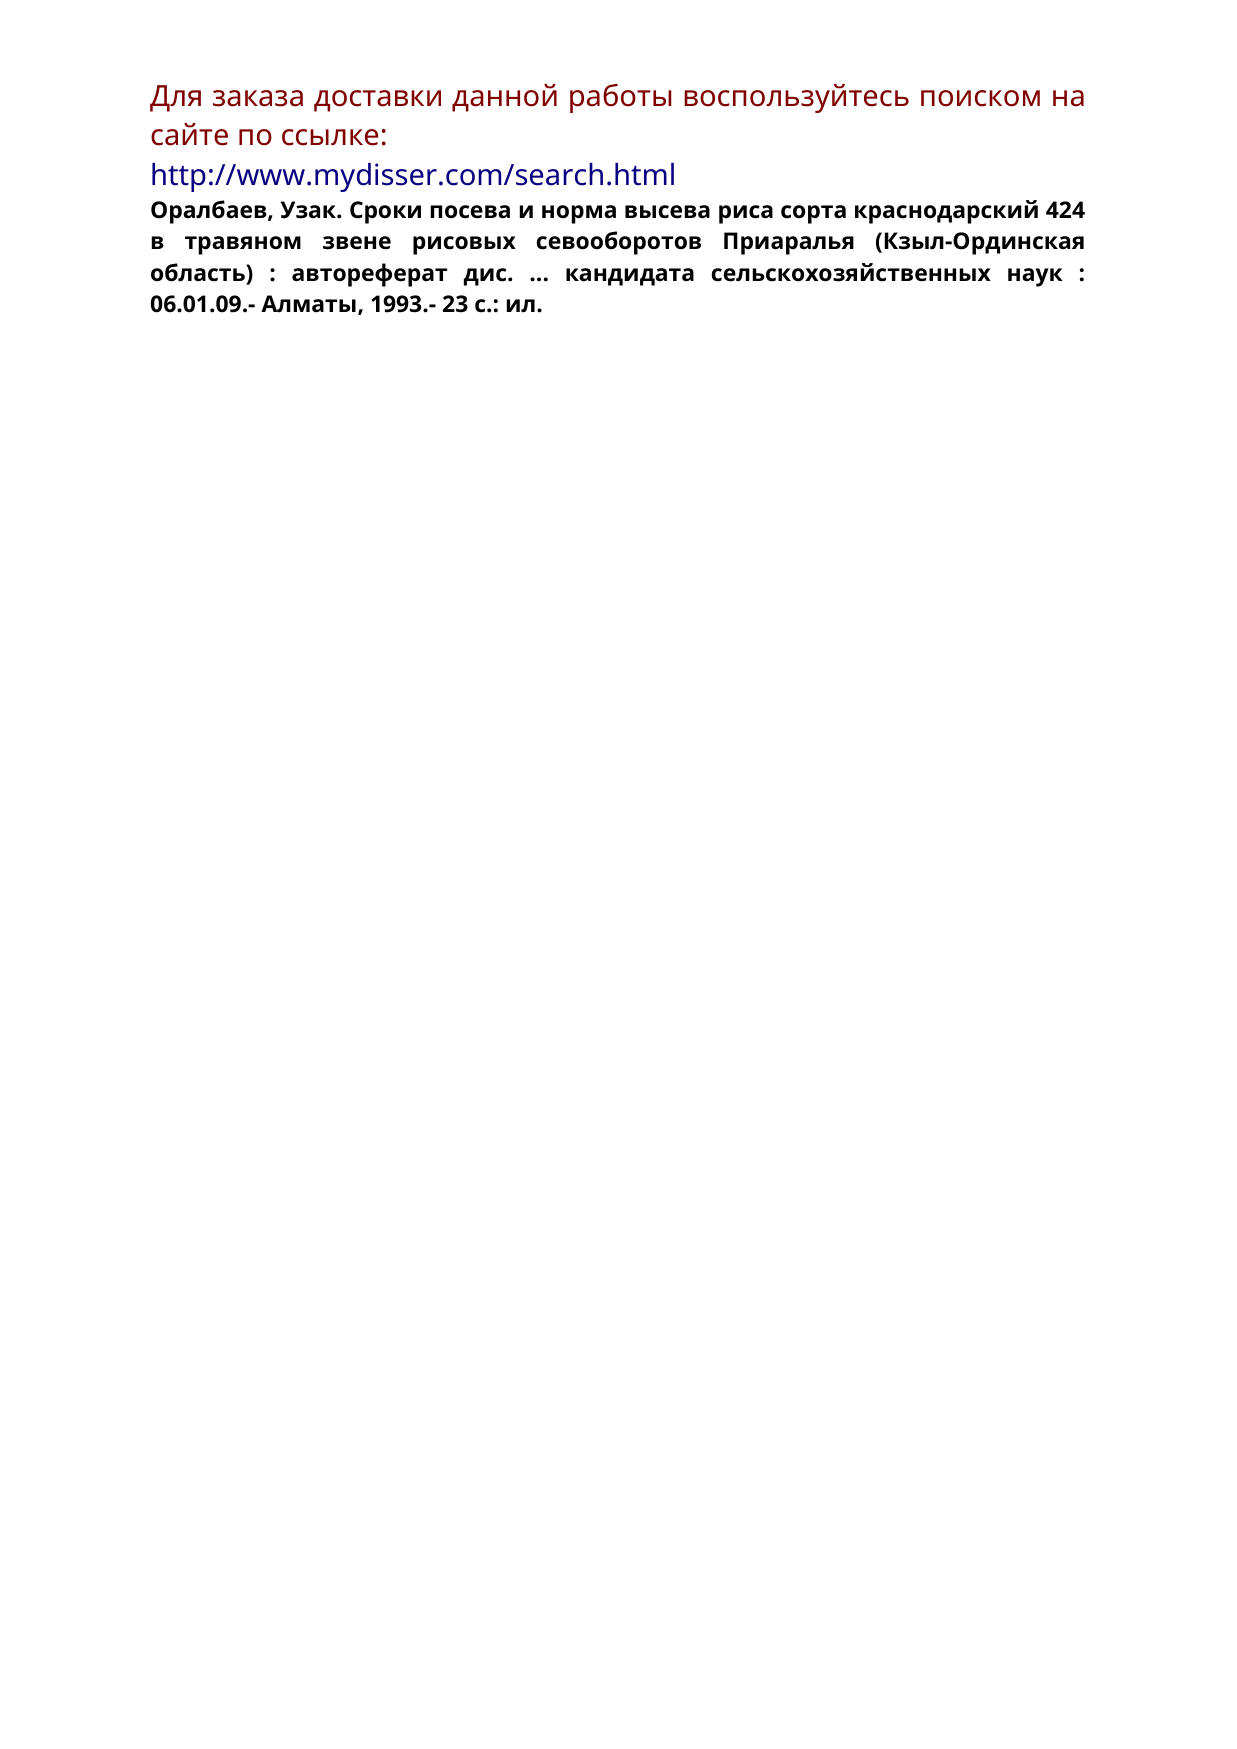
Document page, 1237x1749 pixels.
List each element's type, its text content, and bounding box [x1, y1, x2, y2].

text Оралбаев, Узак. Сроки посева и норма высева риса сорта краснодарский 424 в травяном звене рисовых севооборотов Приаралья (Кзыл-Ординская область) : автореферат дис. ... кандидата сельскохозяйственных наук : 06.01.09.- Алматы, 1993.- 23 с.: ил. [150, 194, 1086, 319]
